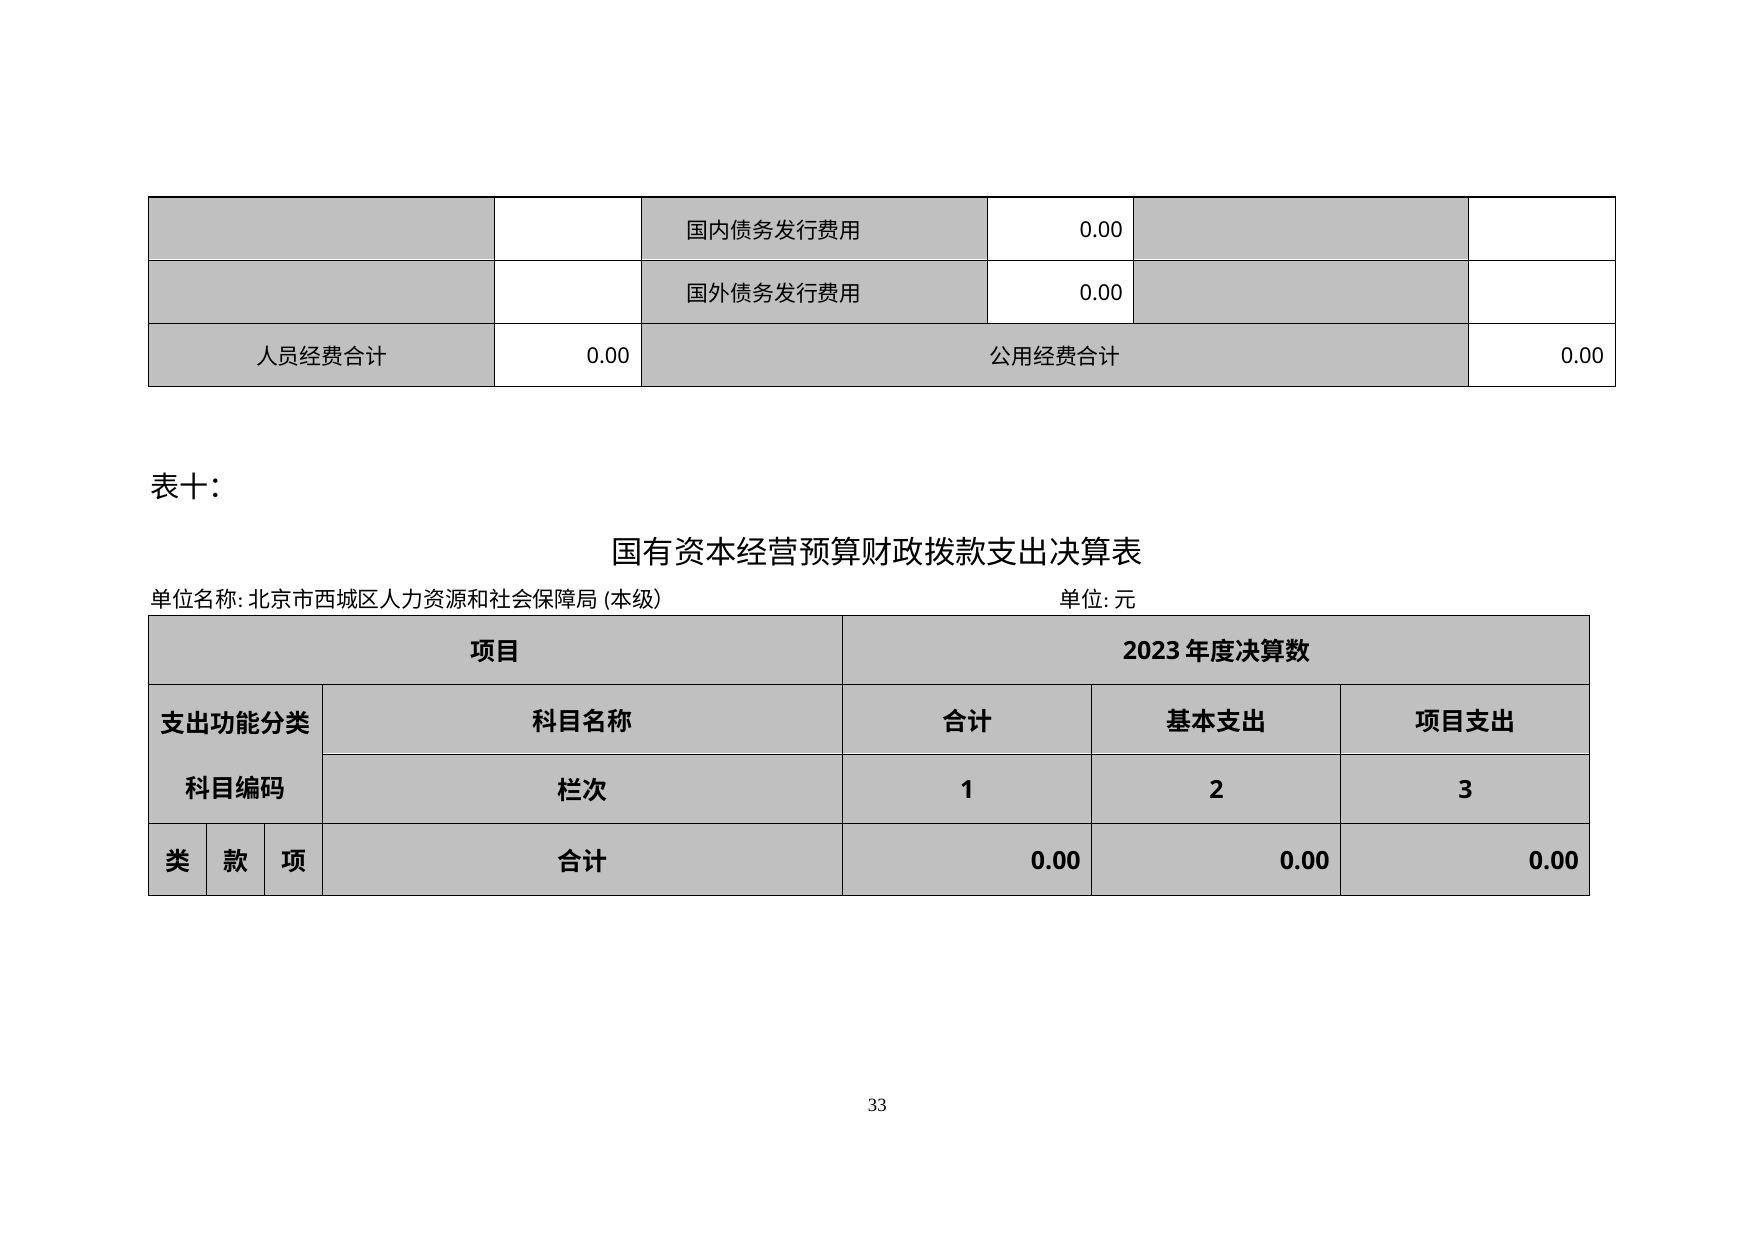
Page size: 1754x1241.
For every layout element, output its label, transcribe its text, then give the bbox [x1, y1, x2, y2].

table_cell 款 [207, 824, 264, 895]
table_cell 0.00 [988, 198, 1133, 259]
table_cell 合计 [843, 685, 1091, 753]
table_cell 2 [1092, 755, 1340, 823]
table_cell 项目支出 [1341, 685, 1589, 753]
table_cell 基本支出 [1092, 685, 1340, 753]
table_cell [495, 198, 641, 259]
table_cell 0.00 [843, 824, 1091, 895]
table_cell 0.00 [495, 324, 641, 386]
table_cell [149, 198, 494, 259]
table_cell 公用经费合计 [642, 324, 1468, 386]
table_cell 项 [265, 824, 322, 895]
table_cell 0.00 [1092, 824, 1340, 895]
text 国有资本经营预算财政拨款支出决算表 [150, 517, 1604, 582]
table_cell 1 [843, 755, 1091, 823]
table_cell [495, 261, 641, 323]
table_cell 支出功能分类科目编码 [149, 685, 322, 823]
table_cell 0.00 [988, 261, 1133, 323]
table_cell 类 [149, 824, 206, 895]
table_cell 0.00 [1341, 824, 1589, 895]
table_cell [1469, 198, 1615, 259]
table_cell [149, 261, 494, 323]
table_cell [1134, 198, 1468, 259]
table_cell 合计 [323, 824, 842, 895]
table_header 2023年度决算数 [843, 616, 1589, 684]
table_cell 栏次 [323, 755, 842, 823]
table_cell 0.00 [1469, 324, 1615, 386]
table_header 项目 [149, 616, 842, 684]
text 表十： [150, 452, 1604, 517]
table_cell [1469, 261, 1615, 323]
table_cell 科目名称 [323, 685, 842, 753]
table_cell [1134, 261, 1468, 323]
table_cell 国内债务发行费用 [642, 198, 987, 259]
text 单位名称: 北京市西城区人力资源和社会保障局 (本级） 单位: 元 [150, 582, 1604, 614]
table_cell 3 [1341, 755, 1589, 823]
table_cell 国外债务发行费用 [642, 261, 987, 323]
table_cell 人员经费合计 [149, 324, 494, 386]
